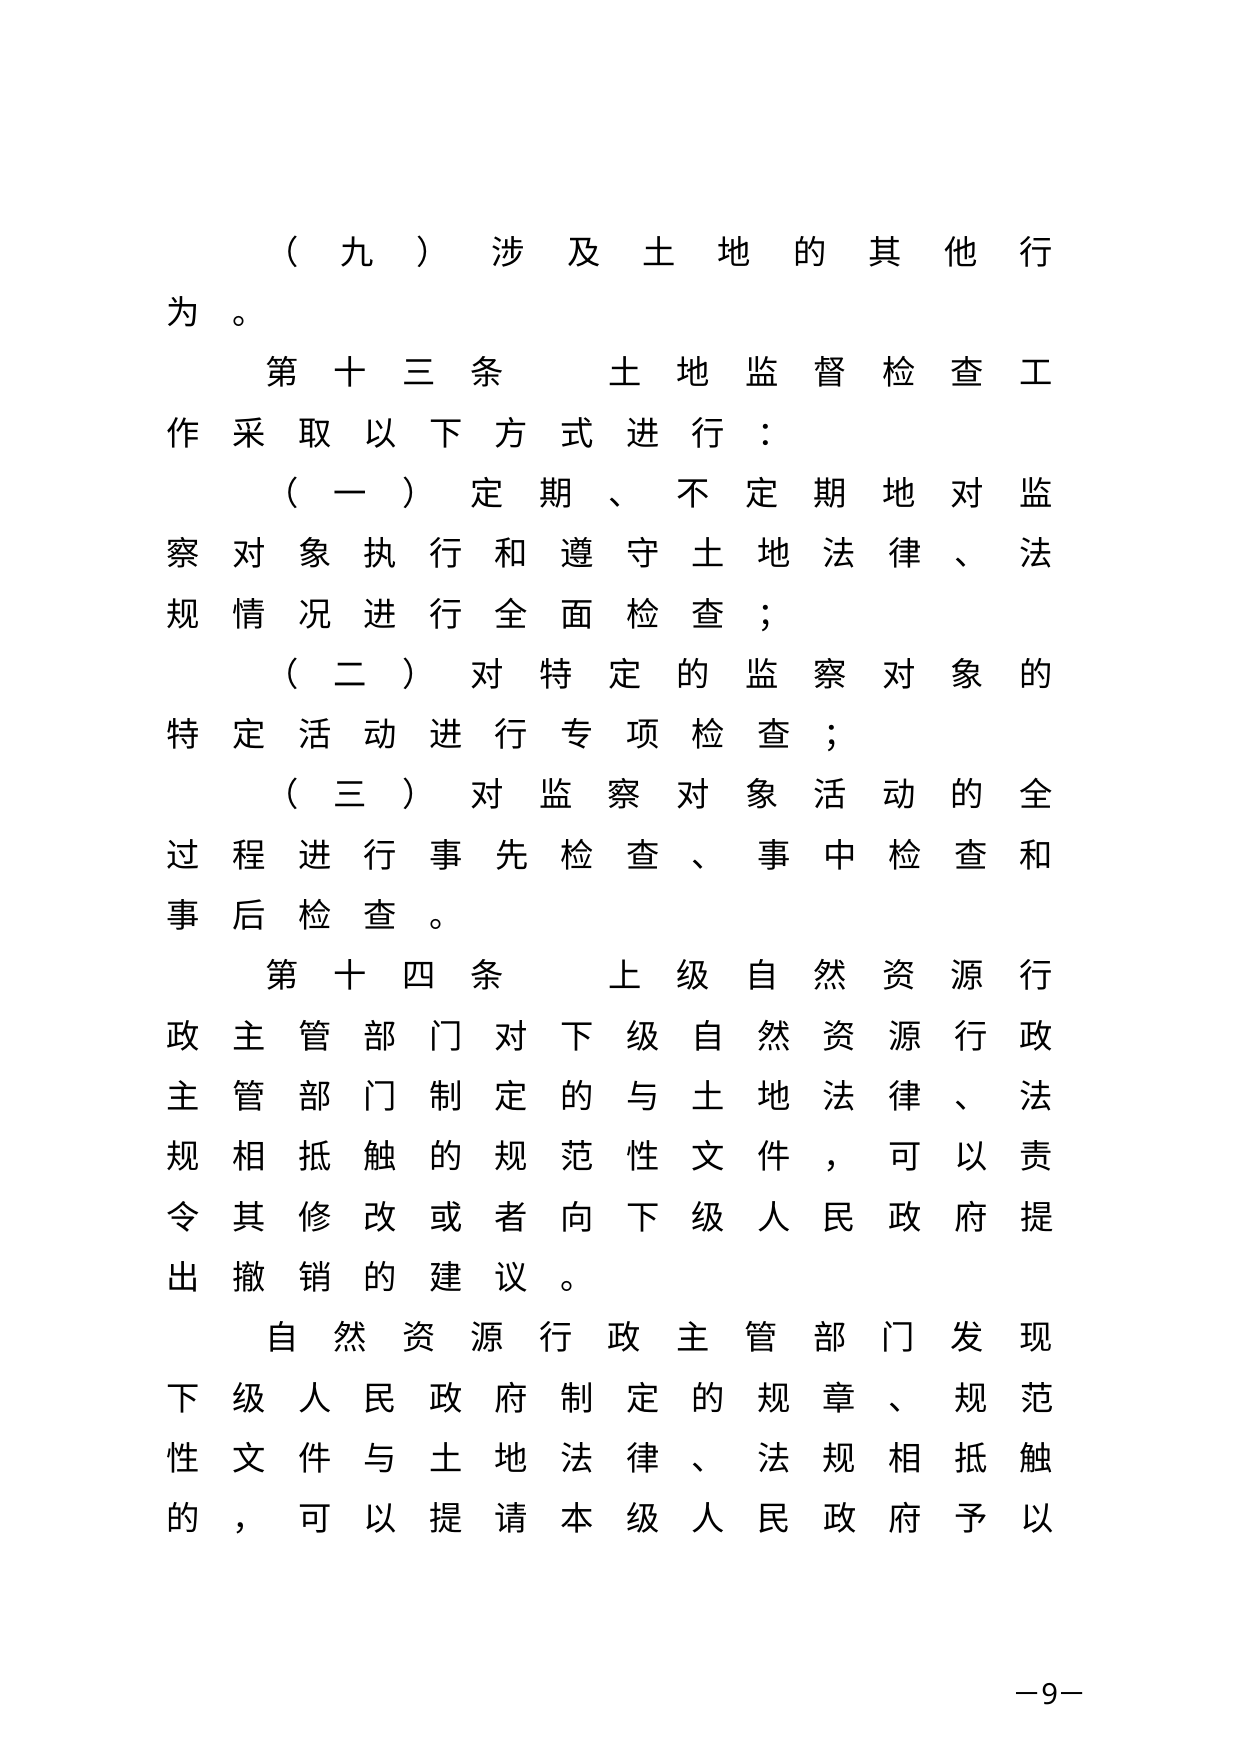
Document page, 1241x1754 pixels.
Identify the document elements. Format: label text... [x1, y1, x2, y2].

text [167, 1305, 1085, 1546]
text （三）对监察对象活动的全过程进行事先检查、事中检查和事后检查。 [167, 762, 1085, 943]
text （二）对特定的监察对象的特定活动进行专项检查； [167, 642, 1085, 762]
text 第十三条 土地监督检查工作采取以下方式进行： [167, 340, 1085, 461]
text 第十四条 上级自然资源行政主管部门对下级自然资源行政主管部门制定的与土地法律、法规相抵触的规范性文件，可以责令其修改或者向下级人民政府提出撤销的建议。 [167, 943, 1085, 1305]
text （一）定期、不定期地对监察对象执行和遵守土地法律、法规情况进行全面检查； [167, 461, 1085, 642]
text （九）涉及土地的其他行为。 [167, 219, 1085, 340]
